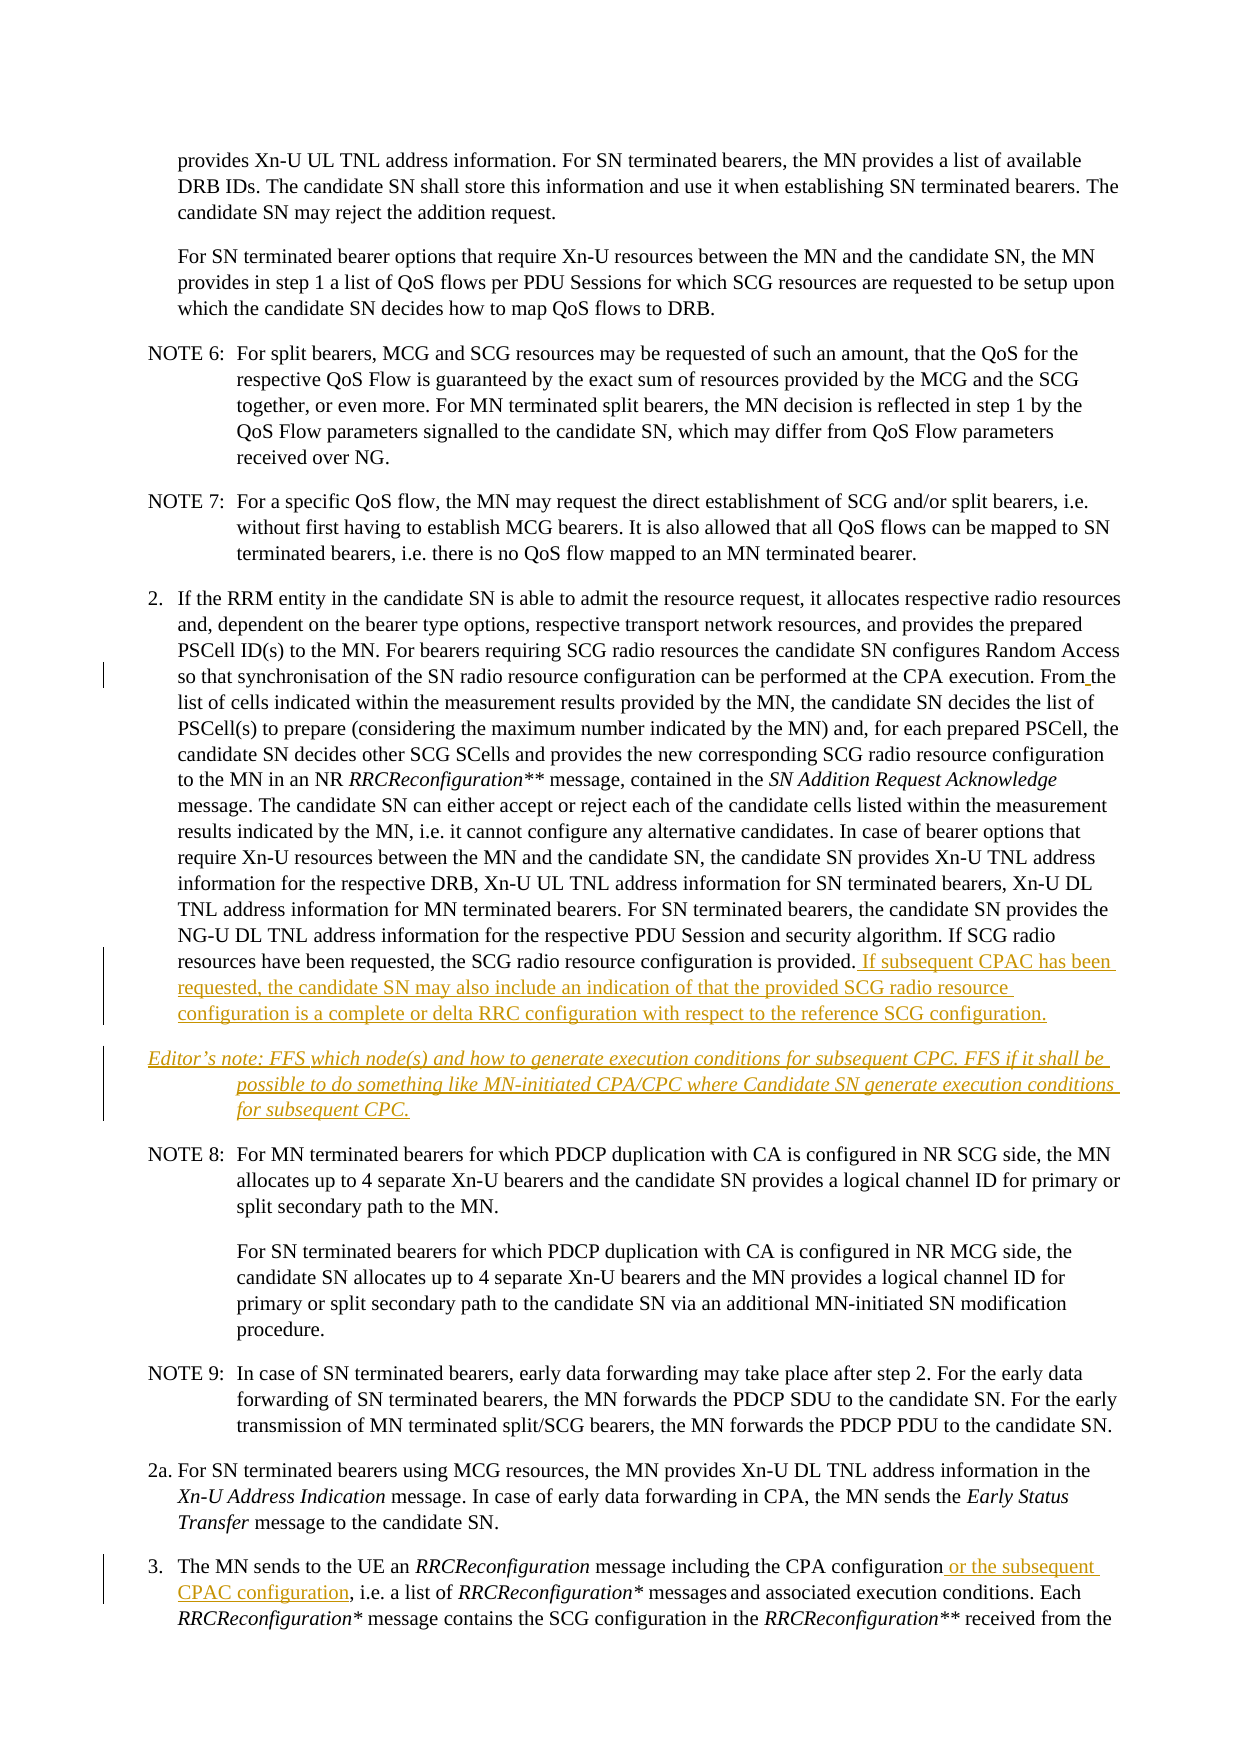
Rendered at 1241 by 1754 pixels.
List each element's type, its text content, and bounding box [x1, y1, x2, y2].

text NOTE 9: In case of SN terminated bearers, early data forwarding may take place after step 2. For the early data forwarding of SN terminated bearers, the MN forwards the PDCP SDU to the candidate SN. For the early transmission of MN terminated split/SCG bearers, the MN forwards the PDCP PDU to the candidate SN. [148, 1361, 1122, 1437]
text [148, 148, 1122, 224]
text NOTE 7: For a specific QoS flow, the MN may request the direct establishment of SCG and/or split bearers, i.e. without first having to establish MCG bearers. It is also allowed that all QoS flows can be mapped to SN terminated bearers, i.e. there is no QoS flow mapped to an MN terminated bearer. [148, 489, 1122, 565]
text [148, 1554, 1122, 1630]
text 2. If the RRM entity in the candidate SN is able to admit the resource request, it allocates respective radio resources and, dependent on the bearer type options, respective transport network resources, and provides the prepared PSCell ID(s) to the MN. For bearers requiring SCG radio resources the candidate SN configures Random Access so that synchronisation of the SN radio resource configuration can be performed at the CPA execution. Fromthe list of cells indicated within the measurement results provided by the MN, the candidate SN decides the list of PSCell(s) to prepare (considering the maximum number indicated by the MN) and, for each prepared PSCell, the candidate SN decides other SCG SCells and provides the new corresponding SCG radio resource configuration to the MN in an NR RRCReconfiguration** message, contained in the SN Addition Request Acknowledge message. The candidate SN can either accept or reject each of the candidate cells listed within the measurement results indicated by the MN, i.e. it cannot configure any alternative candidates. In case of bearer options that require Xn-U resources between the MN and the candidate SN, the candidate SN provides Xn-U TNL address information for the respective DRB, Xn-U UL TNL address information for SN terminated bearers, Xn-U DL TNL address information for MN terminated bearers. For SN terminated bearers, the candidate SN provides the NG-U DL TNL address information for the respective PDU Session and security algorithm. If SCG radio resources have been requested, the SCG radio resource configuration is provided. [148, 586, 1122, 1025]
text For SN terminated bearers for which PDCP duplication with CA is configured in NR MCG side, the candidate SN allocates up to 4 separate Xn-U bearers and the MN provides a logical channel ID for primary or split secondary path to the candidate SN via an additional MN-initiated SN modification procedure. [148, 1239, 1122, 1341]
text 2a. For SN terminated bearers using MCG resources, the MN provides Xn-U DL TNL address information in the Xn-U Address Indication message. In case of early data forwarding in CPA, the MN sends the Early Status Transfer message to the candidate SN. [148, 1458, 1122, 1534]
text For SN terminated bearer options that require Xn-U resources between the MN and the candidate SN, the MN provides in step 1 a list of QoS flows per PDU Sessions for which SCG resources are requested to be setup upon which the candidate SN decides how to map QoS flows to DRB. [148, 244, 1122, 320]
text NOTE 8: For MN terminated bearers for which PDCP duplication with CA is configured in NR SCG side, the MN allocates up to 4 separate Xn-U bearers and the candidate SN provides a logical channel ID for primary or split secondary path to the MN. [148, 1142, 1122, 1218]
text NOTE 6: For split bearers, MCG and SCG resources may be requested of such an amount, that the QoS for the respective QoS Flow is guaranteed by the exact sum of resources provided by the MCG and the SCG together, or even more. For MN terminated split bearers, the MN decision is reflected in step 1 by the QoS Flow parameters signalled to the candidate SN, which may differ from QoS Flow parameters received over NG. [148, 341, 1122, 469]
